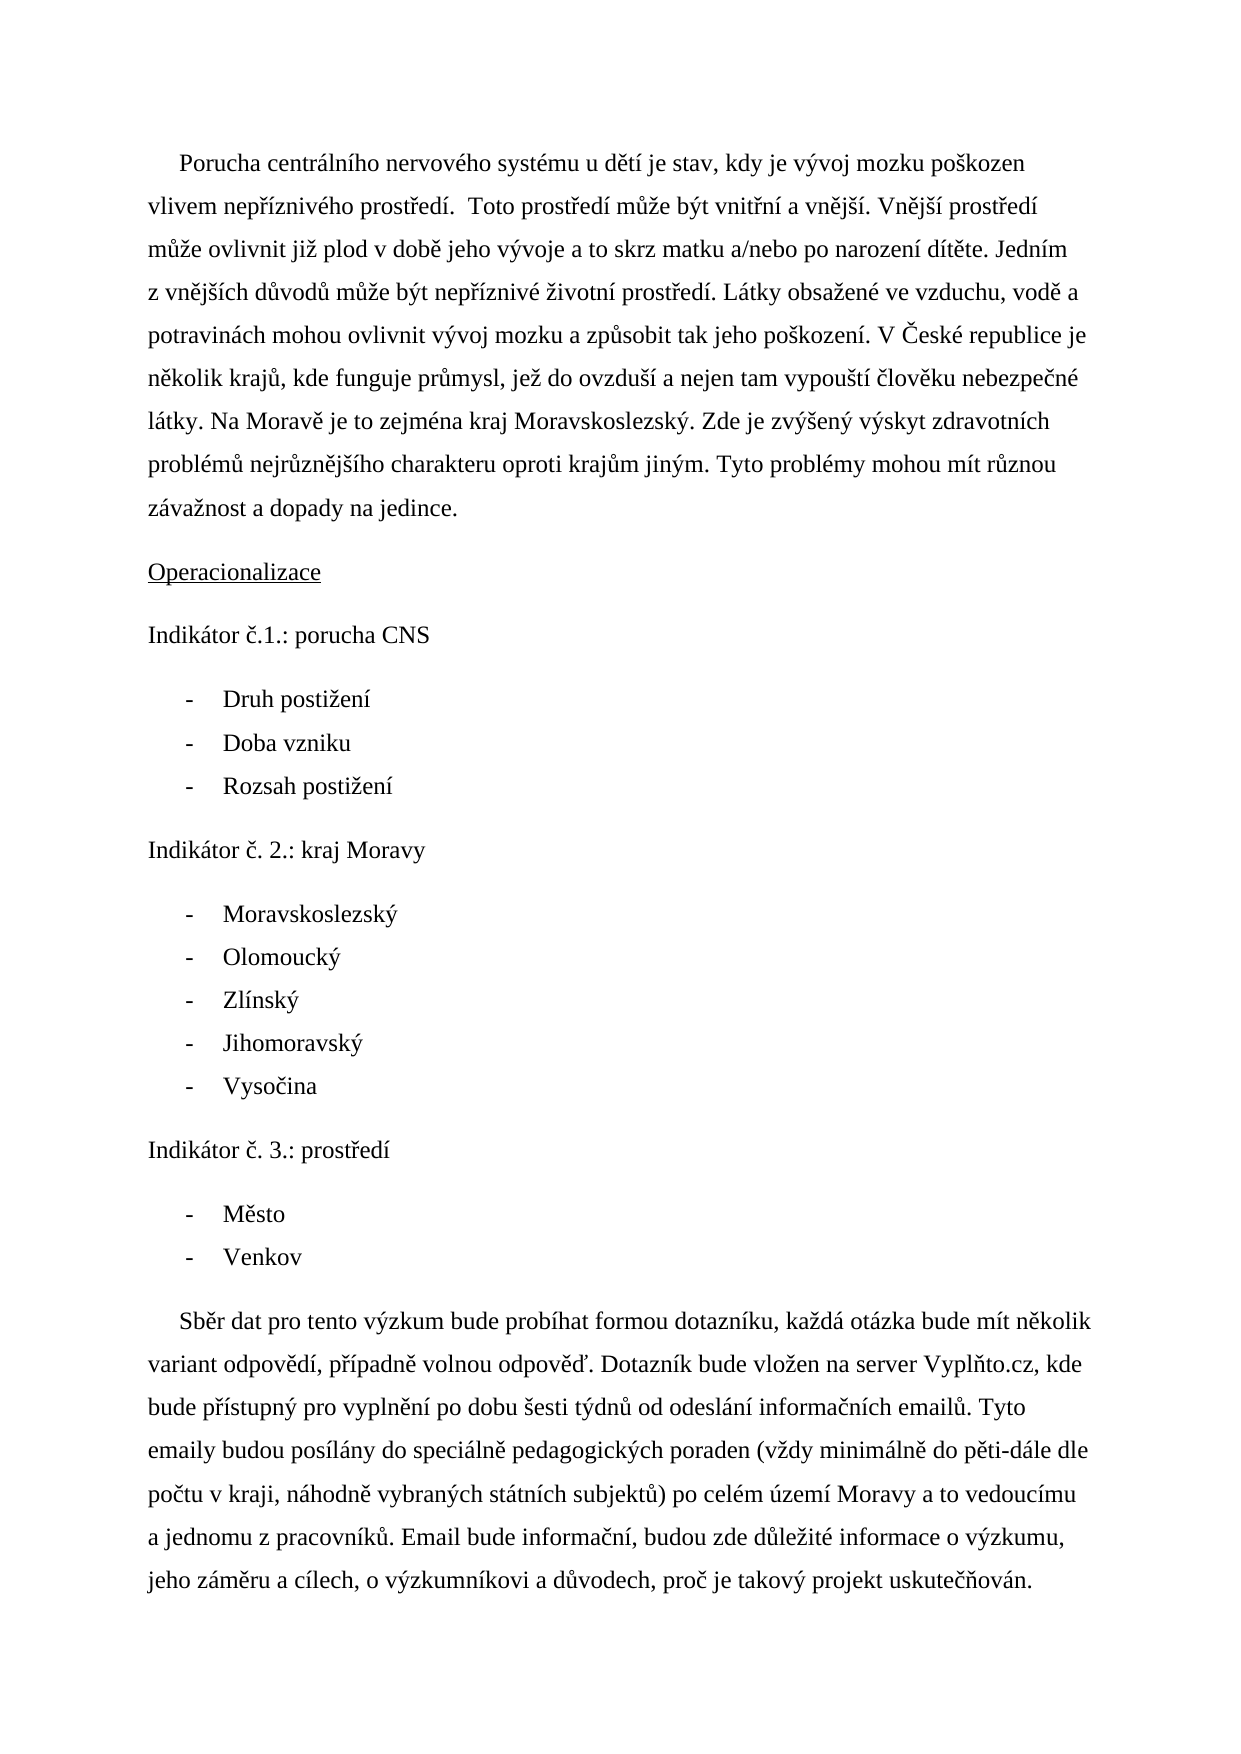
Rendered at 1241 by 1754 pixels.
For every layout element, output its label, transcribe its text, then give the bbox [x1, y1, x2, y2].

list Druh postižení [185, 684, 1093, 713]
list Venkov [185, 1242, 1093, 1271]
list Vysočina [185, 1071, 1093, 1100]
text Indikátor č.1.: porucha CNS [148, 621, 1093, 649]
text Operacionalizace [148, 557, 1093, 585]
list Moravskoslezský [185, 899, 1093, 927]
list Město [185, 1199, 1093, 1228]
list Doba vzniku [185, 728, 1093, 756]
list Rozsah postižení [185, 771, 1093, 799]
list Olomoucký [185, 942, 1093, 971]
text Indikátor č. 2.: kraj Moravy [148, 835, 1093, 863]
text Sběr dat pro tento výzkum bude probíhat formou dotazníku, každá otázka bude mít několik variant odpovědí, případně volnou odpověď. Dotazník bude vložen na server Vyplňto.cz, kde bude přístupný pro vyplnění po dobu šesti týdnů od odeslání informačních emailů. Tyto emaily budou posílány do speciálně pedagogických poraden (vždy minimálně do pěti-dále dle počtu v kraji, náhodně vybraných státních subjektů) po celém území Moravy a to vedoucímu a jednomu z pracovníků. Email bude informační, budou zde důležité informace o výzkumu, jeho záměru a cílech, o výzkumníkovi a důvodech, proč je takový projekt uskutečňován. [148, 1306, 1093, 1594]
text Indikátor č. 3.: prostředí [148, 1135, 1093, 1164]
list Zlínský [185, 985, 1093, 1014]
list Jihomoravský [185, 1028, 1093, 1057]
text Porucha centrálního nervového systému u dětí je stav, kdy je vývoj mozku poškozen vlivem nepříznivého prostředí. Toto prostředí může být vnitřní a vnější. Vnější prostředí může ovlivnit již plod v době jeho vývoje a to skrz matku a/nebo po narození dítěte. Jedním z vnějších důvodů může být nepříznivé životní prostředí. Látky obsažené ve vzduchu, vodě a potravinách mohou ovlivnit vývoj mozku a způsobit tak jeho poškození. V České republice je několik krajů, kde funguje průmysl, jež do ovzduší a nejen tam vypouští člověku nebezpečné látky. Na Moravě je to zejména kraj Moravskoslezský. Zde je zvýšený výskyt zdravotních problémů nejrůznějšího charakteru oproti krajům jiným. Tyto problémy mohou mít různou závažnost a dopady na jedince. [148, 148, 1093, 521]
